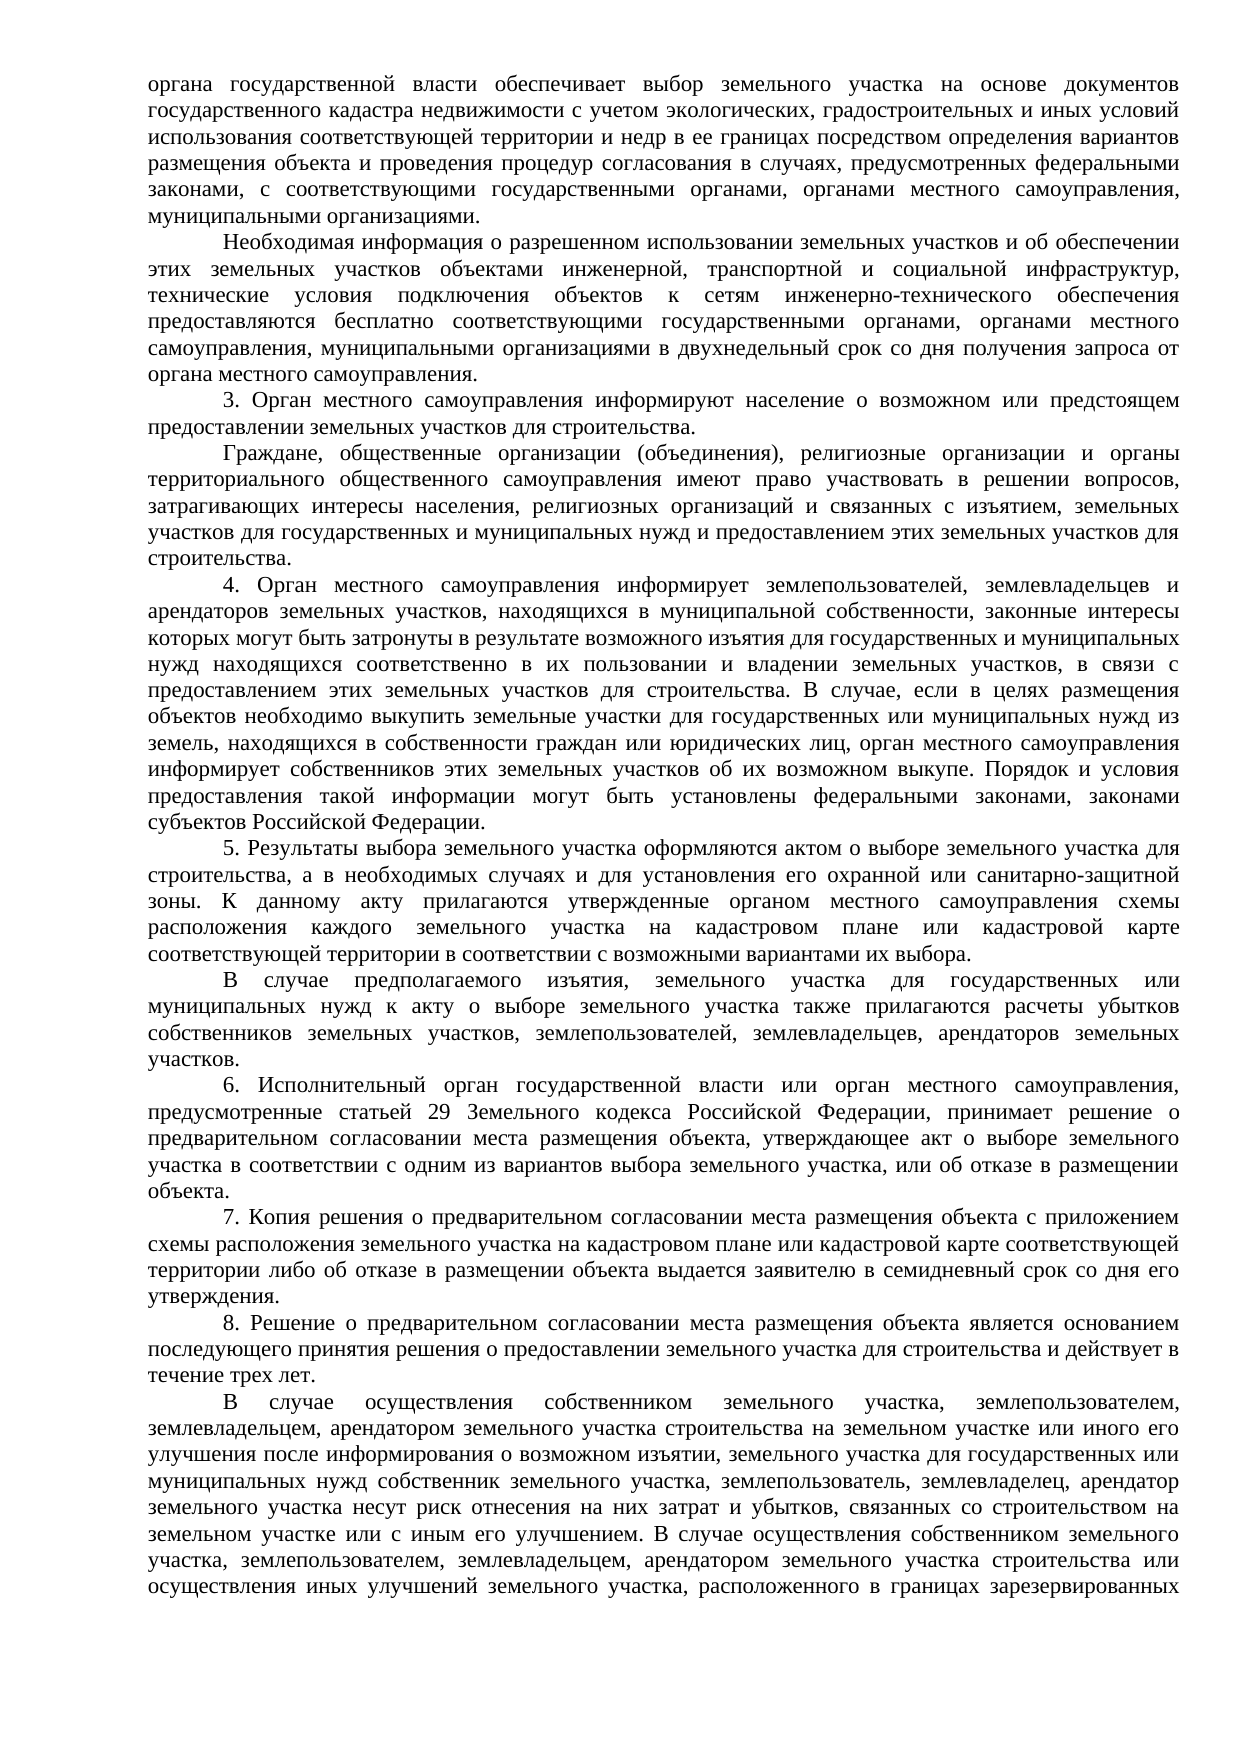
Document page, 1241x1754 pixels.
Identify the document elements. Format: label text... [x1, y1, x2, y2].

text В случае предполагаемого изъятия, земельного участка для государственных или муниципальных нужд к акту о выборе земельного участка также прилагаются расчеты убытков собственников земельных участков, землепользователей, землевладельцев, арендаторов земельных участков. [148, 966, 1181, 1072]
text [148, 1388, 1181, 1599]
text 8. Решение о предварительном согласовании места размещения объекта является основанием последующего принятия решения о предоставлении земельного участка для строительства и действует в течение трех лет. [148, 1309, 1181, 1388]
text 7. Копия решения о предварительном согласовании места размещения объекта с приложением схемы расположения земельного участка на кадастровом плане или кадастровой карте соответствующей территории либо об отказе в размещении объекта выдается заявителю в семидневный срок со дня его утверждения. [148, 1203, 1181, 1309]
text Граждане, общественные организации (объединения), религиозные организации и органы территориального общественного самоуправления имеют право участвовать в решении вопросов, затрагивающих интересы населения, религиозных организаций и связанных с изъятием, земельных участков для государственных и муниципальных нужд и предоставлением этих земельных участков для строительства. [148, 439, 1181, 571]
text 5. Результаты выбора земельного участка оформляются актом о выборе земельного участка для строительства, а в необходимых случаях и для установления его охранной или санитарно-защитной зоны. К данному акту прилагаются утвержденные органом местного самоуправления схемы расположения каждого земельного участка на кадастровом плане или кадастровой карте соответствующей территории в соответствии с возможными вариантами их выбора. [148, 834, 1181, 966]
text 6. Исполнительный орган государственной власти или орган местного самоуправления, предусмотренные статьей 29 Земельного кодекса Российской Федерации, принимает решение о предварительном согласовании места размещения объекта, утверждающее акт о выборе земельного участка в соответствии с одним из вариантов выбора земельного участка, или об отказе в размещении объекта. [148, 1072, 1181, 1203]
text Необходимая информация о разрешенном использовании земельных участков и об обеспечении этих земельных участков объектами инженерной, транспортной и социальной инфраструктур, технические условия подключения объектов к сетям инженерно-технического обеспечения предоставляются бесплатно соответствующими государственными органами, органами местного самоуправления, муниципальными организациями в двухнедельный срок со дня получения запроса от органа местного самоуправления. [148, 228, 1181, 386]
text 3. Орган местного самоуправления информируют население о возможном или предстоящем предоставлении земельных участков для строительства. [148, 386, 1181, 439]
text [148, 70, 1181, 228]
text 4. Орган местного самоуправления информирует землепользователей, землевладельцев и арендаторов земельных участков, находящихся в муниципальной собственности, законные интересы которых могут быть затронуты в результате возможного изъятия для государственных и муниципальных нужд находящихся соответственно в их пользовании и владении земельных участков, в связи с предоставлением этих земельных участков для строительства. В случае, если в целях размещения объектов необходимо выкупить земельные участки для государственных или муниципальных нужд из земель, находящихся в собственности граждан или юридических лиц, орган местного самоуправления информирует собственников этих земельных участков об их возможном выкупе. Порядок и условия предоставления такой информации могут быть установлены федеральными законами, законами субъектов Российской Федерации. [148, 571, 1181, 834]
